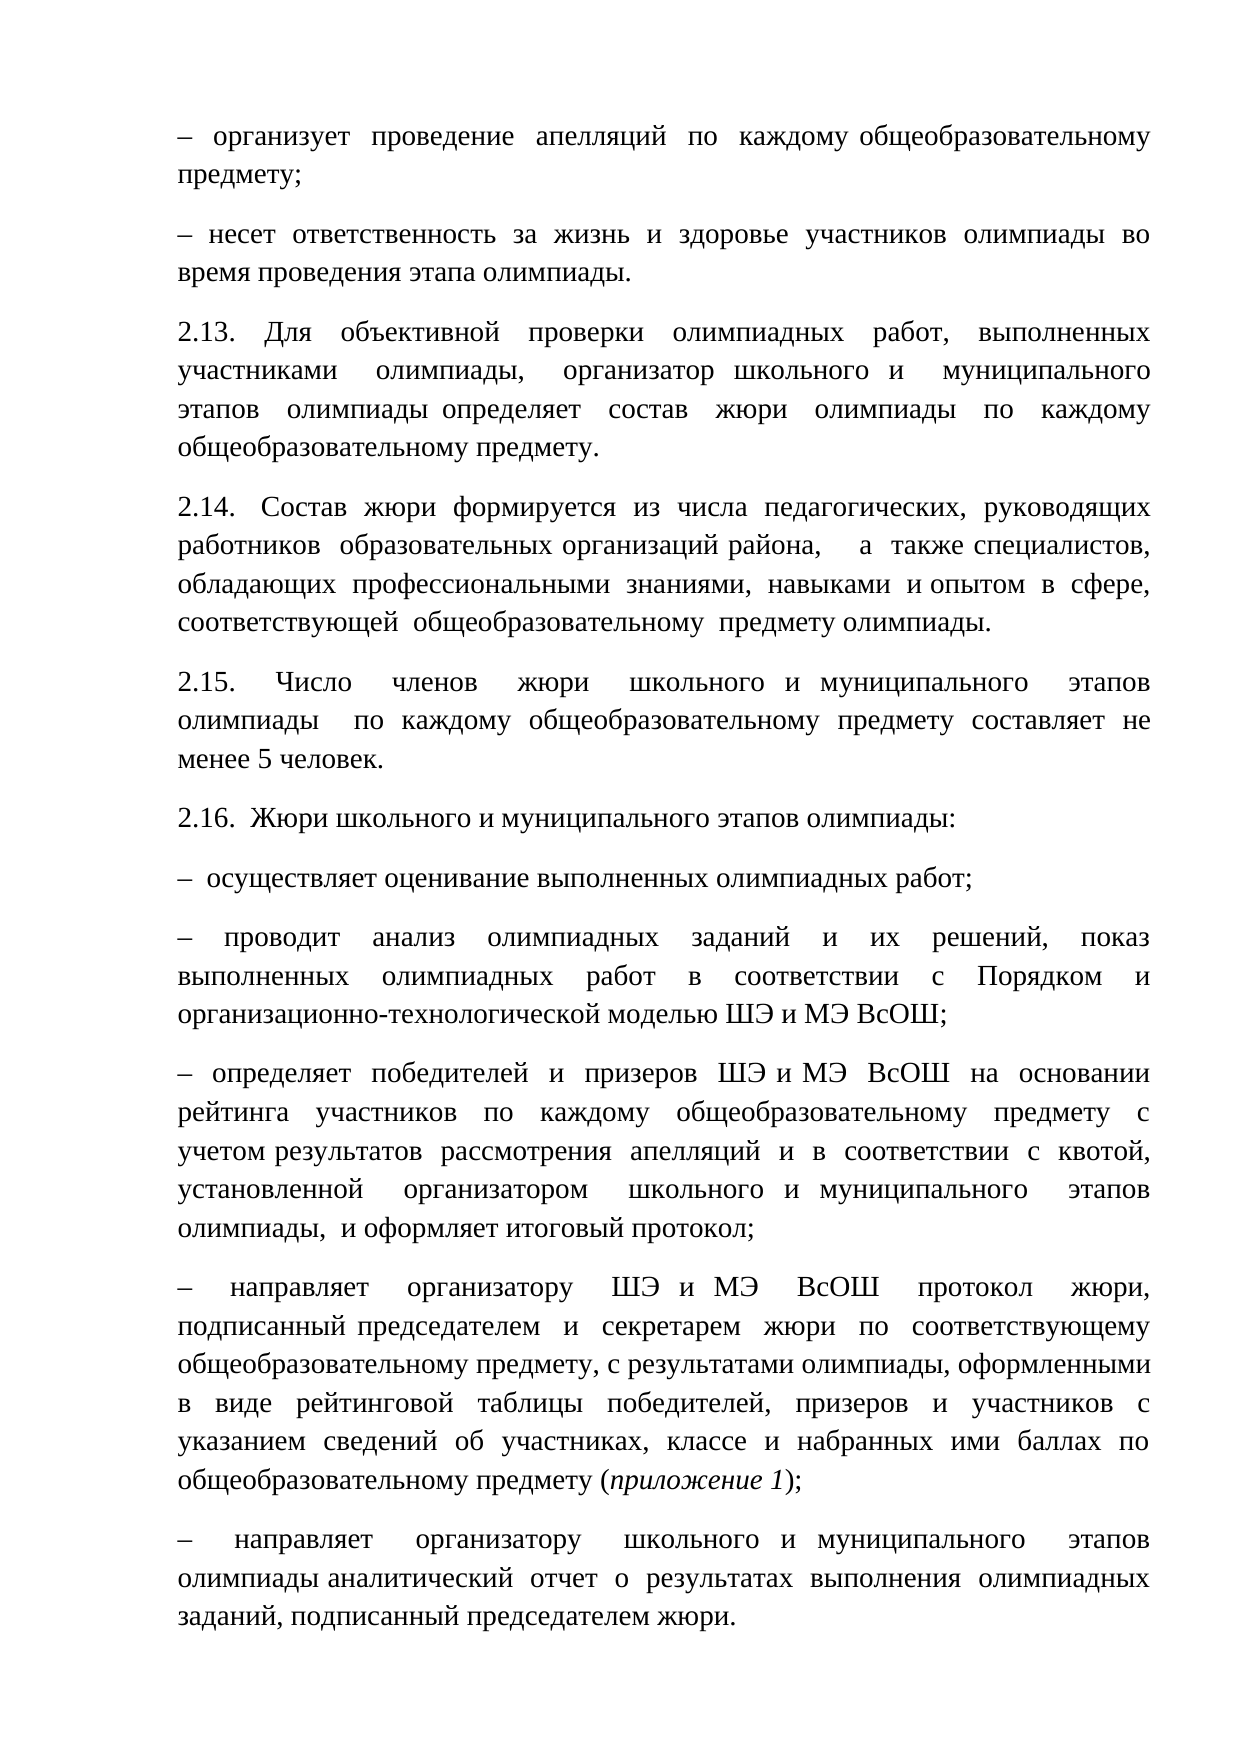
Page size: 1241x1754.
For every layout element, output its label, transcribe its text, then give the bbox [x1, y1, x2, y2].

text 2.14. Состав жюри формируется из числа педагогических, руководящих работников образовательных организаций района, а также специалистов, обладающих профессиональными знаниями, навыками и опытом в сфере, соответствующей общеобразовательному предмету олимпиады. [177, 489, 1152, 638]
text – несет ответственность за жизнь и здоровье участников олимпиады во время проведения этапа олимпиады. [177, 216, 1152, 288]
text – определяет победителей и призеров ШЭ и МЭ ВсОШ на основании рейтинга участников по каждому общеобразовательному предмету с учетом результатов рассмотрения апелляций и в соответствии с квотой, установленной организатором школьного и муниципального этапов олимпиады, и оформляет итоговый протокол; [177, 1056, 1152, 1243]
text – направляет организатору ШЭ и МЭ ВсОШ протокол жюри, подписанный председателем и секретарем жюри по соответствующему общеобразовательному предмету, с результатами олимпиады, оформленными в виде рейтинговой таблицы победителей, призеров и участников с указанием сведений об участниках, классе и набранных ими баллах по общеобразовательному предмету (приложение 1); [177, 1269, 1152, 1495]
text – направляет организатору школьного и муниципального этапов олимпиады аналитический отчет о результатах выполнения олимпиадных заданий, подписанный председателем жюри. [177, 1521, 1152, 1632]
text – организует проведение апелляций по каждому общеобразовательному предмету; [177, 118, 1152, 190]
text 2.16. Жюри школьного и муниципального этапов олимпиады: [177, 800, 1152, 834]
text – проводит анализ олимпиадных заданий и их решений, показ выполненных олимпиадных работ в соответствии с Порядком и организационно-технологической моделью ШЭ и МЭ ВсОШ; [177, 919, 1152, 1030]
text 2.13. Для объективной проверки олимпиадных работ, выполненных участниками олимпиады, организатор школьного и муниципального этапов олимпиады определяет состав жюри олимпиады по каждому общеобразовательному предмету. [177, 314, 1152, 463]
text 2.15. Число членов жюри школьного и муниципального этапов олимпиады по каждому общеобразовательному предмету составляет не менее 5 человек. [177, 664, 1152, 774]
text – осуществляет оценивание выполненных олимпиадных работ; [177, 860, 1152, 893]
